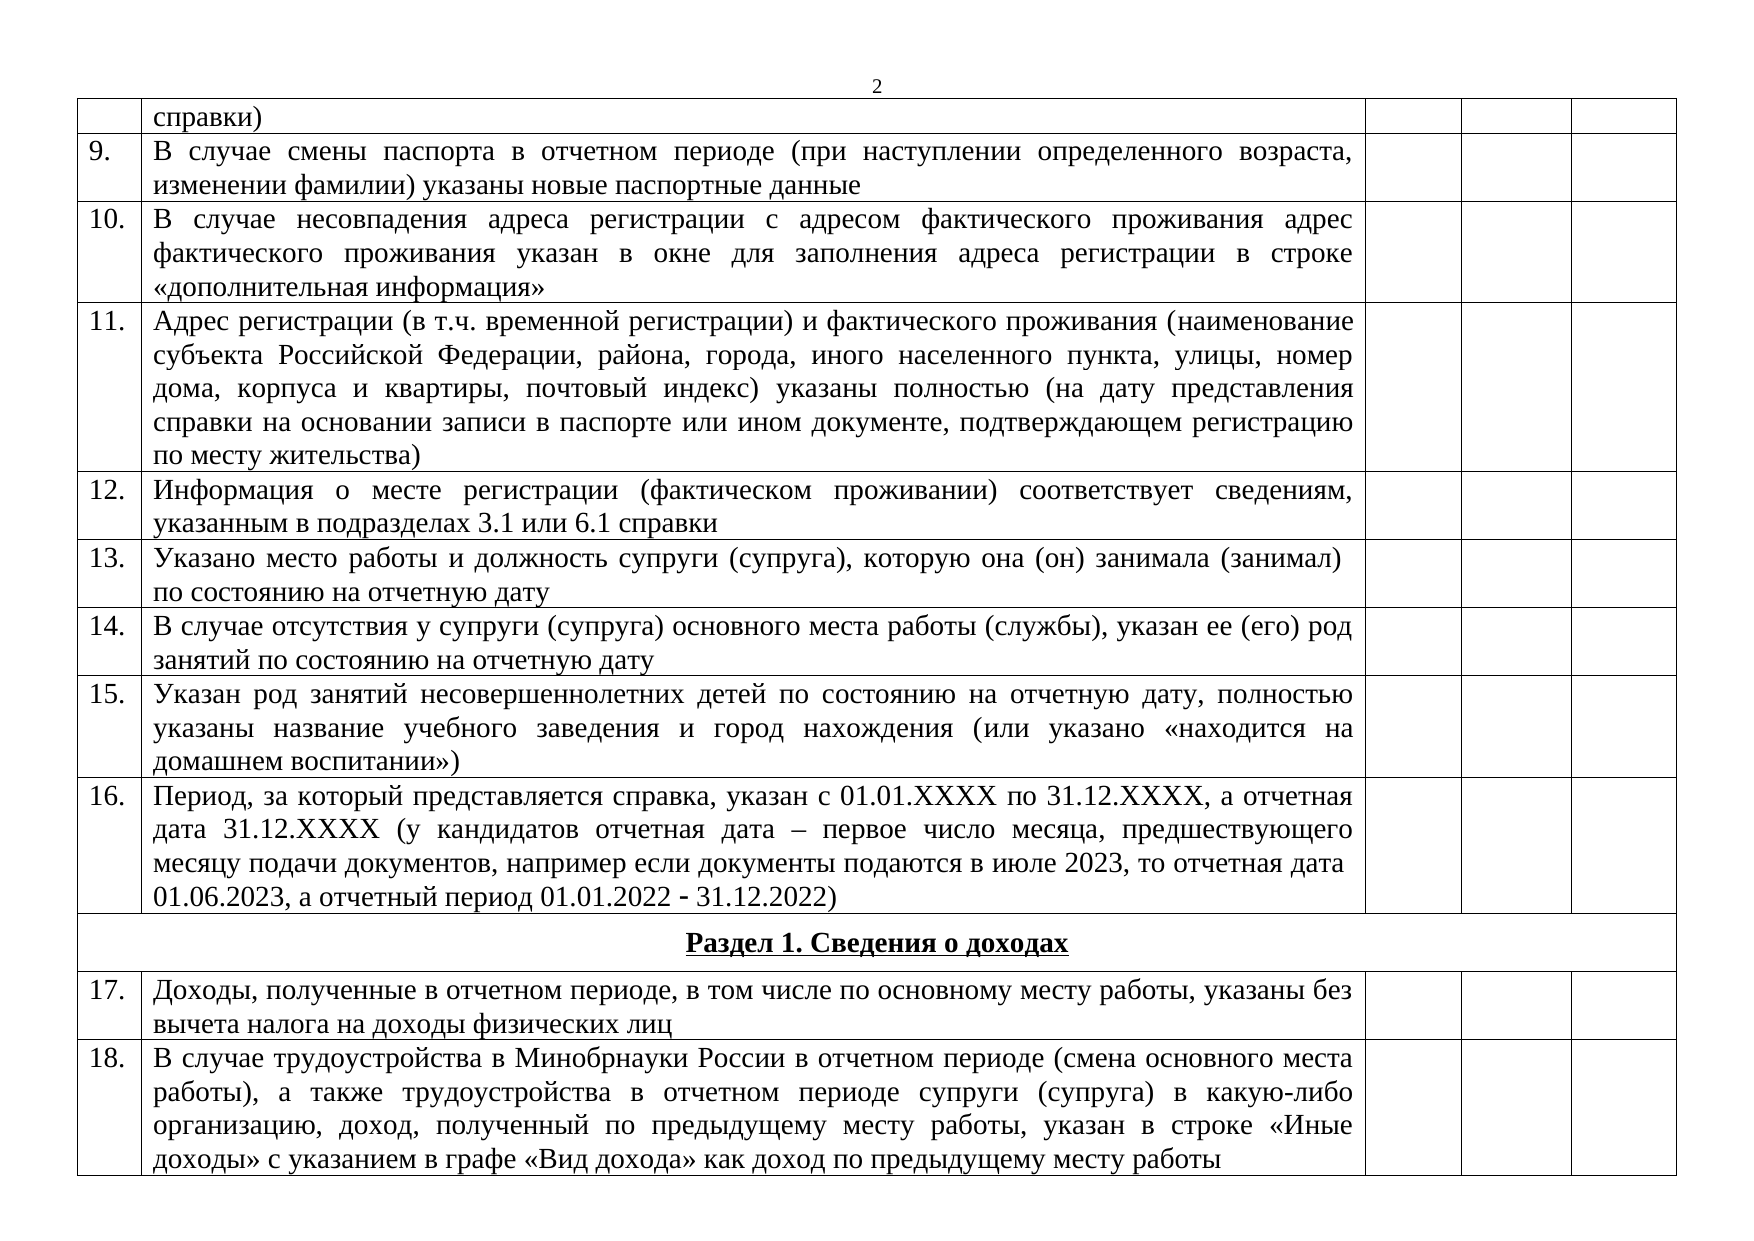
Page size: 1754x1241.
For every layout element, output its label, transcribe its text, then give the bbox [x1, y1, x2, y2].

table_cell [78, 676, 141, 777]
table_cell [1462, 608, 1571, 675]
table_cell [78, 303, 141, 471]
table_cell [1366, 778, 1461, 912]
table_cell [1366, 540, 1461, 607]
table_cell [1462, 540, 1571, 607]
table_cell Указано место работы и должность супруги (супруга), которую она (он) занимала (занимал) по состоянию на отчетную дату [142, 540, 1365, 607]
table_cell [1572, 972, 1676, 1039]
table_cell [1572, 202, 1676, 302]
table_cell [1366, 676, 1461, 777]
table_cell [78, 778, 141, 912]
table_cell [1366, 1040, 1461, 1174]
table_cell Доходы, полученные в отчетном периоде, в том числе по основному месту работы, указаны без вычета налога на доходы физических лиц [142, 972, 1365, 1039]
table_cell [78, 472, 141, 539]
table_cell Информация о месте регистрации (фактическом проживании) соответствует сведениям, указанным в подразделах 3.1 или 6.1 справки [142, 472, 1365, 539]
table_cell [1462, 303, 1571, 471]
table_cell [1462, 202, 1571, 302]
table_cell [1462, 676, 1571, 777]
table_cell [1366, 972, 1461, 1039]
table_cell [1572, 608, 1676, 675]
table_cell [142, 99, 1365, 132]
table_cell [1462, 972, 1571, 1039]
table_cell [78, 202, 141, 302]
table_cell [1572, 134, 1676, 201]
table_cell В случае отсутствия у супруги (супруга) основного места работы (службы), указан ее (его) род занятий по состоянию на отчетную дату [142, 608, 1365, 675]
table_cell В случае смены паспорта в отчетном периоде (при наступлении определенного возраста, изменении фамилии) указаны новые паспортные данные [142, 134, 1365, 201]
table_cell [78, 99, 141, 132]
table_cell [1572, 1040, 1676, 1174]
table_cell [1572, 99, 1676, 132]
table_cell [1366, 134, 1461, 201]
table_cell [1572, 540, 1676, 607]
table_cell [1366, 202, 1461, 302]
table_cell [1366, 472, 1461, 539]
table_cell [1572, 472, 1676, 539]
table_cell [1462, 778, 1571, 912]
table_cell [1572, 303, 1676, 471]
table_cell [1462, 99, 1571, 132]
table_cell В случае трудоустройства в Минобрнауки России в отчетном периоде (смена основного места работы), а также трудоустройства в отчетном периоде супруги (супруга) в какую-либо организацию, доход, полученный по предыдущему месту работы, указан в строке «Иные доходы» с указанием в графе «Вид дохода» как доход по предыдущему месту работы [142, 1040, 1365, 1174]
table_cell Адрес регистрации (в т.ч. временной регистрации) и фактического проживания (наименование субъекта Российской Федерации, района, города, иного населенного пункта, улицы, номер дома, корпуса и квартиры, почтовый индекс) указаны полностью (на дату представления справки на основании записи в паспорте или ином документе, подтверждающем регистрацию по месту жительства) [142, 303, 1365, 471]
table_cell [1462, 134, 1571, 201]
table_cell [78, 540, 141, 607]
table_cell Период, за который представляется справка, указан с 01.01.ХХХХ по 31.12.ХХХХ, а отчетная дата 31.12.ХХХХ (у кандидатов отчетная дата – первое число месяца, предшествующего месяцу подачи документов, например если документы подаются в июле 2023, то отчетная дата 01.06.2023, а отчетный период 01.01.2022 31.12.2022) [142, 778, 1365, 912]
table_cell [78, 608, 141, 675]
table_cell Раздел 1. Сведения о доходах [78, 914, 1676, 971]
table_cell [1462, 472, 1571, 539]
table_cell [1366, 303, 1461, 471]
table_cell [1572, 778, 1676, 912]
table_cell [1462, 1040, 1571, 1174]
table_cell [78, 1040, 141, 1174]
table_cell [1572, 676, 1676, 777]
table_cell [78, 972, 141, 1039]
table_cell [1366, 608, 1461, 675]
table_cell Указан род занятий несовершеннолетних детей по состоянию на отчетную дату, полностью указаны название учебного заведения и город нахождения (или указано «находится на домашнем воспитании») [142, 676, 1365, 777]
table_cell В случае несовпадения адреса регистрации с адресом фактического проживания адрес фактического проживания указан в окне для заполнения адреса регистрации в строке «дополнительная информация» [142, 202, 1365, 302]
table_cell [78, 134, 141, 201]
table_cell [1366, 99, 1461, 132]
